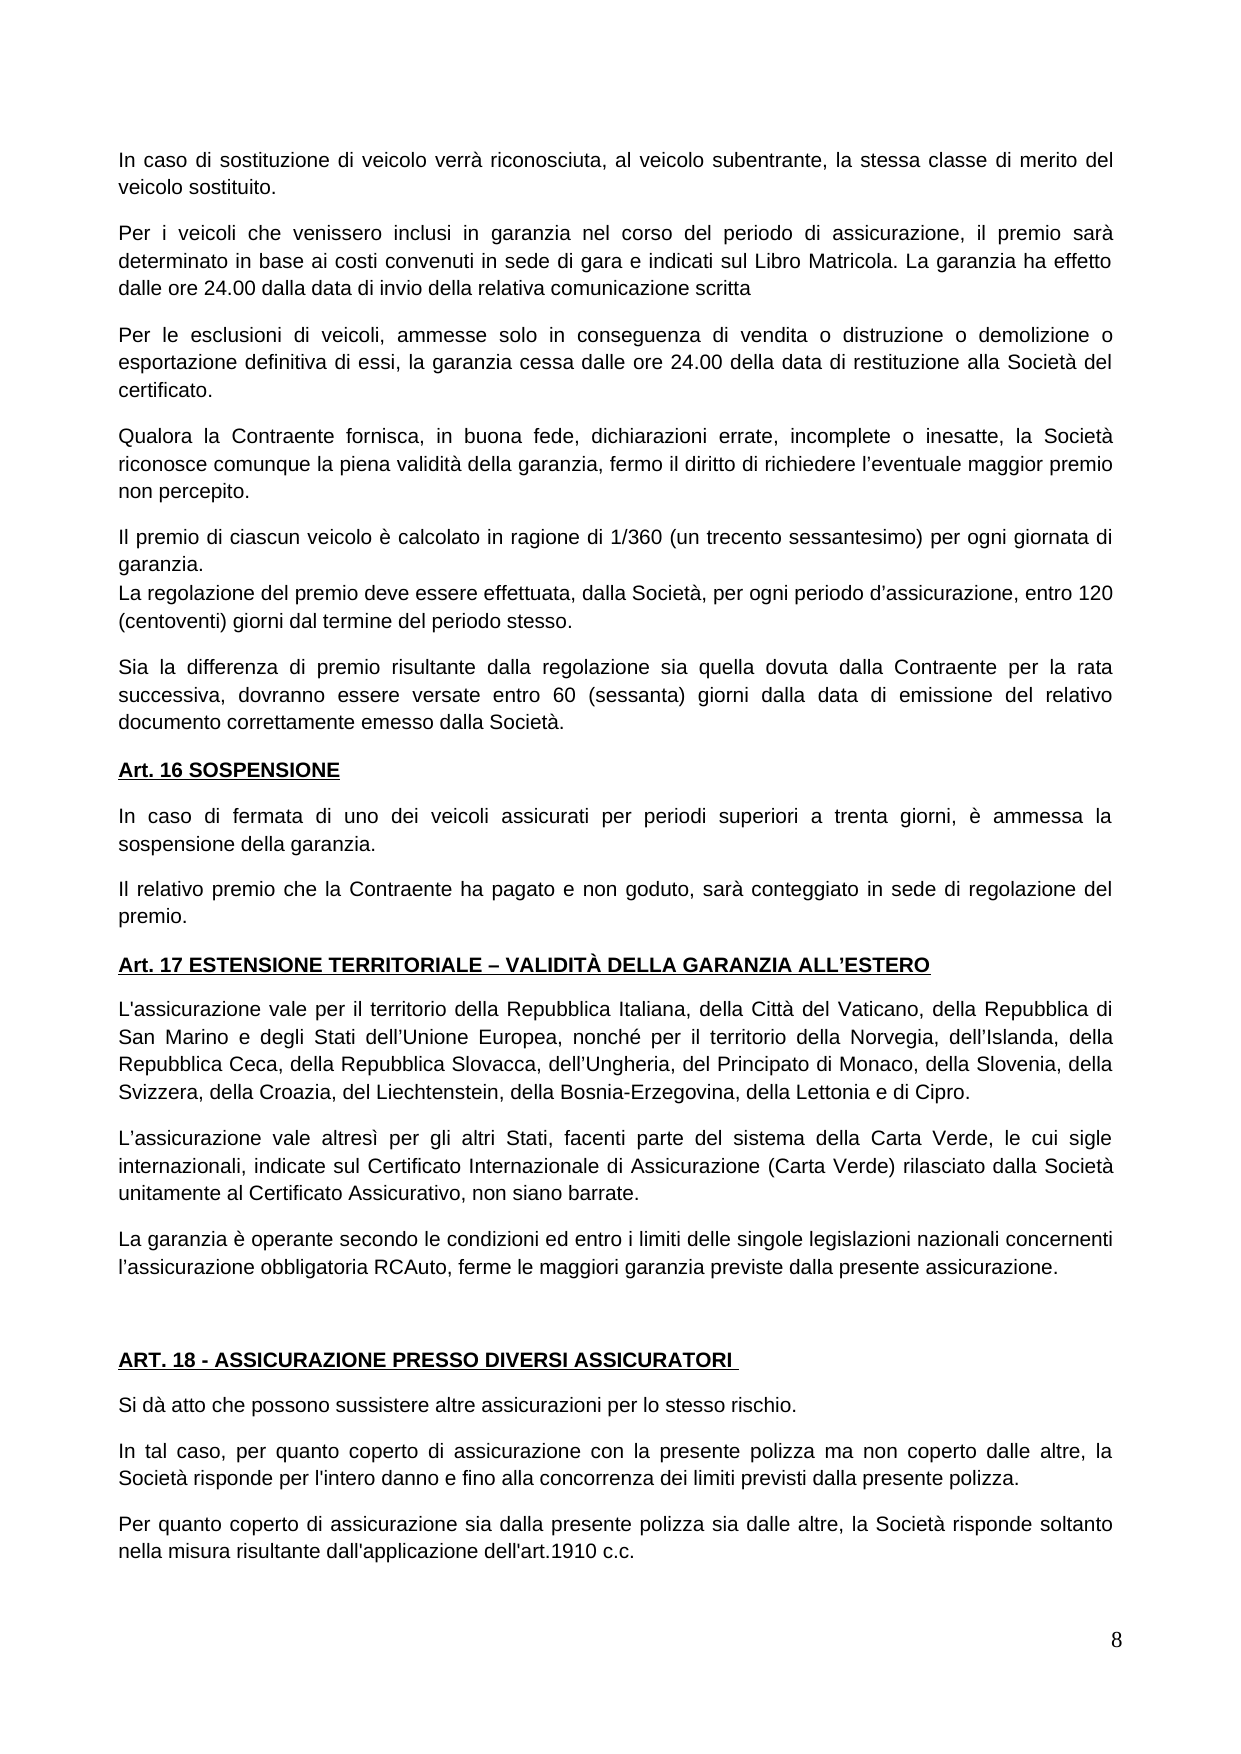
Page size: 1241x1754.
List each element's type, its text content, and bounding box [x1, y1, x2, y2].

text In caso di fermata di uno dei veicoli assicurati per periodi superiori a trenta giorni, è ammessa la sospensione della garanzia. [118, 804, 1114, 855]
subtitle ART. 18 - ASSICURAZIONE PRESSO DIVERSI ASSICURATORI [118, 1348, 1122, 1372]
subtitle Art. 17 ESTENSIONE TERRITORIALE – VALIDITÀ DELLA GARANZIA ALL’ESTERO [118, 953, 1122, 977]
text La garanzia è operante secondo le condizioni ed entro i limiti delle singole legislazioni nazionali concernenti l’assicurazione obbligatoria RCAuto, ferme le maggiori garanzia previste dalla presente assicurazione. [118, 1227, 1114, 1279]
text Il relativo premio che la Contraente ha pagato e non goduto, sarà conteggiato in sede di regolazione del premio. [118, 877, 1114, 928]
text Qualora la Contraente fornisca, in buona fede, dichiarazioni errate, incomplete o inesatte, la Società riconosce comunque la piena validità della garanzia, fermo il diritto di richiedere l’eventuale maggior premio non percepito. [118, 424, 1114, 503]
text Il premio di ciascun veicolo è calcolato in ragione di 1/360 (un trecento sessantesimo) per ogni giornata di garanzia. [118, 525, 1114, 576]
text Si dà atto che possono sussistere altre assicurazioni per lo stesso rischio. [118, 1393, 1114, 1417]
subtitle Art. 16 SOSPENSIONE [118, 758, 1122, 782]
text La regolazione del premio deve essere effettuata, dalla Società, per ogni periodo d’assicurazione, entro 120 (centoventi) giorni dal termine del periodo stesso. [118, 581, 1114, 633]
text Sia la differenza di premio risultante dalla regolazione sia quella dovuta dalla Contraente per la rata successiva, dovranno essere versate entro 60 (sessanta) giorni dalla data di emissione del relativo documento correttamente emesso dalla Società. [118, 655, 1114, 734]
text Per quanto coperto di assicurazione sia dalla presente polizza sia dalle altre, la Società risponde soltanto nella misura risultante dall'applicazione dell'art.1910 c.c. [118, 1512, 1114, 1563]
text In tal caso, per quanto coperto di assicurazione con la presente polizza ma non coperto dalle altre, la Società risponde per l'intero danno e fino alla concorrenza dei limiti previsti dalla presente polizza. [118, 1439, 1114, 1490]
text L’assicurazione vale altresì per gli altri Stati, facenti parte del sistema della Carta Verde, le cui sigle internazionali, indicate sul Certificato Internazionale di Assicurazione (Carta Verde) rilasciato dalla Società unitamente al Certificato Assicurativo, non siano barrate. [118, 1126, 1114, 1205]
text Per le esclusioni di veicoli, ammesse solo in conseguenza di vendita o distruzione o demolizione o esportazione definitiva di essi, la garanzia cessa dalle ore 24.00 della data di restituzione alla Società del certificato. [118, 322, 1114, 401]
text In caso di sostituzione di veicolo verrà riconosciuta, al veicolo subentrante, la stessa classe di merito del veicolo sostituito. [118, 148, 1114, 199]
text L'assicurazione vale per il territorio della Repubblica Italiana, della Città del Vaticano, della Repubblica di San Marino e degli Stati dell’Unione Europea, nonché per il territorio della Norvegia, dell’Islanda, della Repubblica Ceca, della Repubblica Slovacca, dell’Ungheria, del Principato di Monaco, della Slovenia, della Svizzera, della Croazia, del Liechtenstein, della Bosnia-Erzegovina, della Lettonia e di Cipro. [118, 997, 1114, 1104]
text Per i veicoli che venissero inclusi in garanzia nel corso del periodo di assicurazione, il premio sarà determinato in base ai costi convenuti in sede di gara e indicati sul Libro Matricola. La garanzia ha effetto dalle ore 24.00 dalla data di invio della relativa comunicazione scritta [118, 221, 1114, 300]
